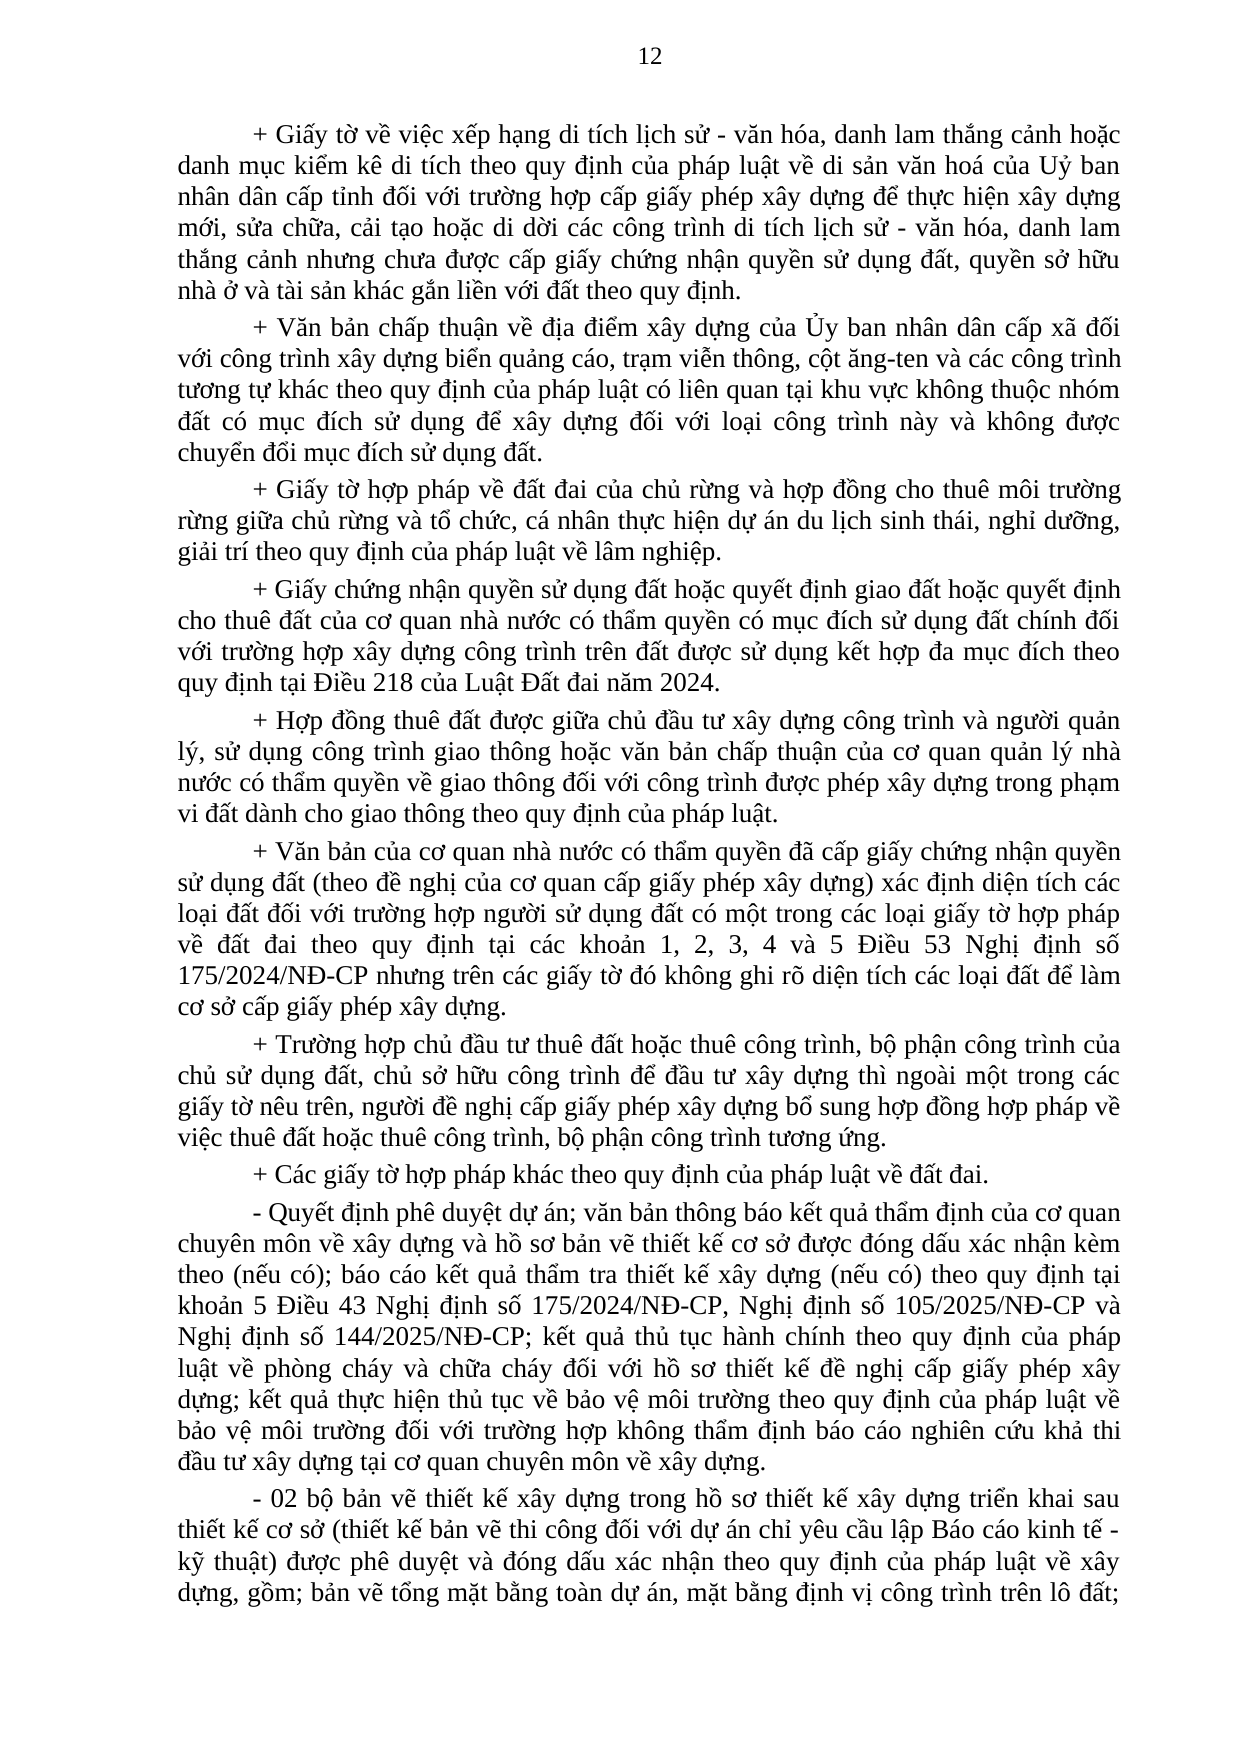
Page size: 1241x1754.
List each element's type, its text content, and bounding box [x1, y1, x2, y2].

text + Các giấy tờ hợp pháp khác theo quy định của pháp luật về đất đai. [177, 1158, 1122, 1190]
text + Hợp đồng thuê đất được giữa chủ đầu tư xây dựng công trình và người quản lý, sử dụng công trình giao thông hoặc văn bản chấp thuận của cơ quan quản lý nhà nước có thẩm quyền về giao thông đối với công trình được phép xây dựng trong phạm vi đất dành cho giao thông theo quy định của pháp luật. [177, 704, 1122, 828]
text + Giấy tờ hợp pháp về đất đai của chủ rừng và hợp đồng cho thuê môi trường rừng giữa chủ rừng và tổ chức, cá nhân thực hiện dự án du lịch sinh thái, nghỉ dưỡng, giải trí theo quy định của pháp luật về lâm nghiệp. [177, 473, 1122, 567]
text + Trường hợp chủ đầu tư thuê đất hoặc thuê công trình, bộ phận công trình của chủ sử dụng đất, chủ sở hữu công trình để đầu tư xây dựng thì ngoài một trong các giấy tờ nêu trên, người đề nghị cấp giấy phép xây dựng bổ sung hợp đồng hợp pháp về việc thuê đất hoặc thuê công trình, bộ phận công trình tương ứng. [177, 1028, 1122, 1152]
text + Văn bản chấp thuận về địa điểm xây dựng của Ủy ban nhân dân cấp xã đối với công trình xây dựng biển quảng cáo, trạm viễn thông, cột ăng-ten và các công trình tương tự khác theo quy định của pháp luật có liên quan tại khu vực không thuộc nhóm đất có mục đích sử dụng để xây dựng đối với loại công trình này và không được chuyển đổi mục đích sử dụng đất. [177, 311, 1122, 467]
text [177, 1482, 1122, 1607]
text + Giấy chứng nhận quyền sử dụng đất hoặc quyết định giao đất hoặc quyết định cho thuê đất của cơ quan nhà nước có thẩm quyền có mục đích sử dụng đất chính đối với trường hợp xây dựng công trình trên đất được sử dụng kết hợp đa mục đích theo quy định tại Điều 218 của Luật Đất đai năm 2024. [177, 573, 1122, 697]
text - Quyết định phê duyệt dự án; văn bản thông báo kết quả thẩm định của cơ quan chuyên môn về xây dựng và hồ sơ bản vẽ thiết kế cơ sở được đóng dấu xác nhận kèm theo (nếu có); báo cáo kết quả thẩm tra thiết kế xây dựng (nếu có) theo quy định tại khoản 5 Điều 43 Nghị định số 175/2024/NĐ-CP, Nghị định số 105/2025/NĐ-CP và Nghị định số 144/2025/NĐ-CP; kết quả thủ tục hành chính theo quy định của pháp luật về phòng cháy và chữa cháy đối với hồ sơ thiết kế đề nghị cấp giấy phép xây dựng; kết quả thực hiện thủ tục về bảo vệ môi trường theo quy định của pháp luật về bảo vệ môi trường đối với trường hợp không thẩm định báo cáo nghiên cứu khả thi đầu tư xây dựng tại cơ quan chuyên môn về xây dựng. [177, 1196, 1122, 1476]
text + Giấy tờ về việc xếp hạng di tích lịch sử - văn hóa, danh lam thắng cảnh hoặc danh mục kiểm kê di tích theo quy định của pháp luật về di sản văn hoá của Uỷ ban nhân dân cấp tỉnh đối với trường hợp cấp giấy phép xây dựng để thực hiện xây dựng mới, sửa chữa, cải tạo hoặc di dời các công trình di tích lịch sử - văn hóa, danh lam thắng cảnh nhưng chưa được cấp giấy chứng nhận quyền sử dụng đất, quyền sở hữu nhà ở và tài sản khác gắn liền với đất theo quy định. [177, 118, 1122, 305]
text + Văn bản của cơ quan nhà nước có thẩm quyền đã cấp giấy chứng nhận quyền sử dụng đất (theo đề nghị của cơ quan cấp giấy phép xây dựng) xác định diện tích các loại đất đối với trường hợp người sử dụng đất có một trong các loại giấy tờ hợp pháp về đất đai theo quy định tại các khoản 1, 2, 3, 4 và 5 Điều 53 Nghị định số 175/2024/NĐ-CP nhưng trên các giấy tờ đó không ghi rõ diện tích các loại đất để làm cơ sở cấp giấy phép xây dựng. [177, 834, 1122, 1021]
